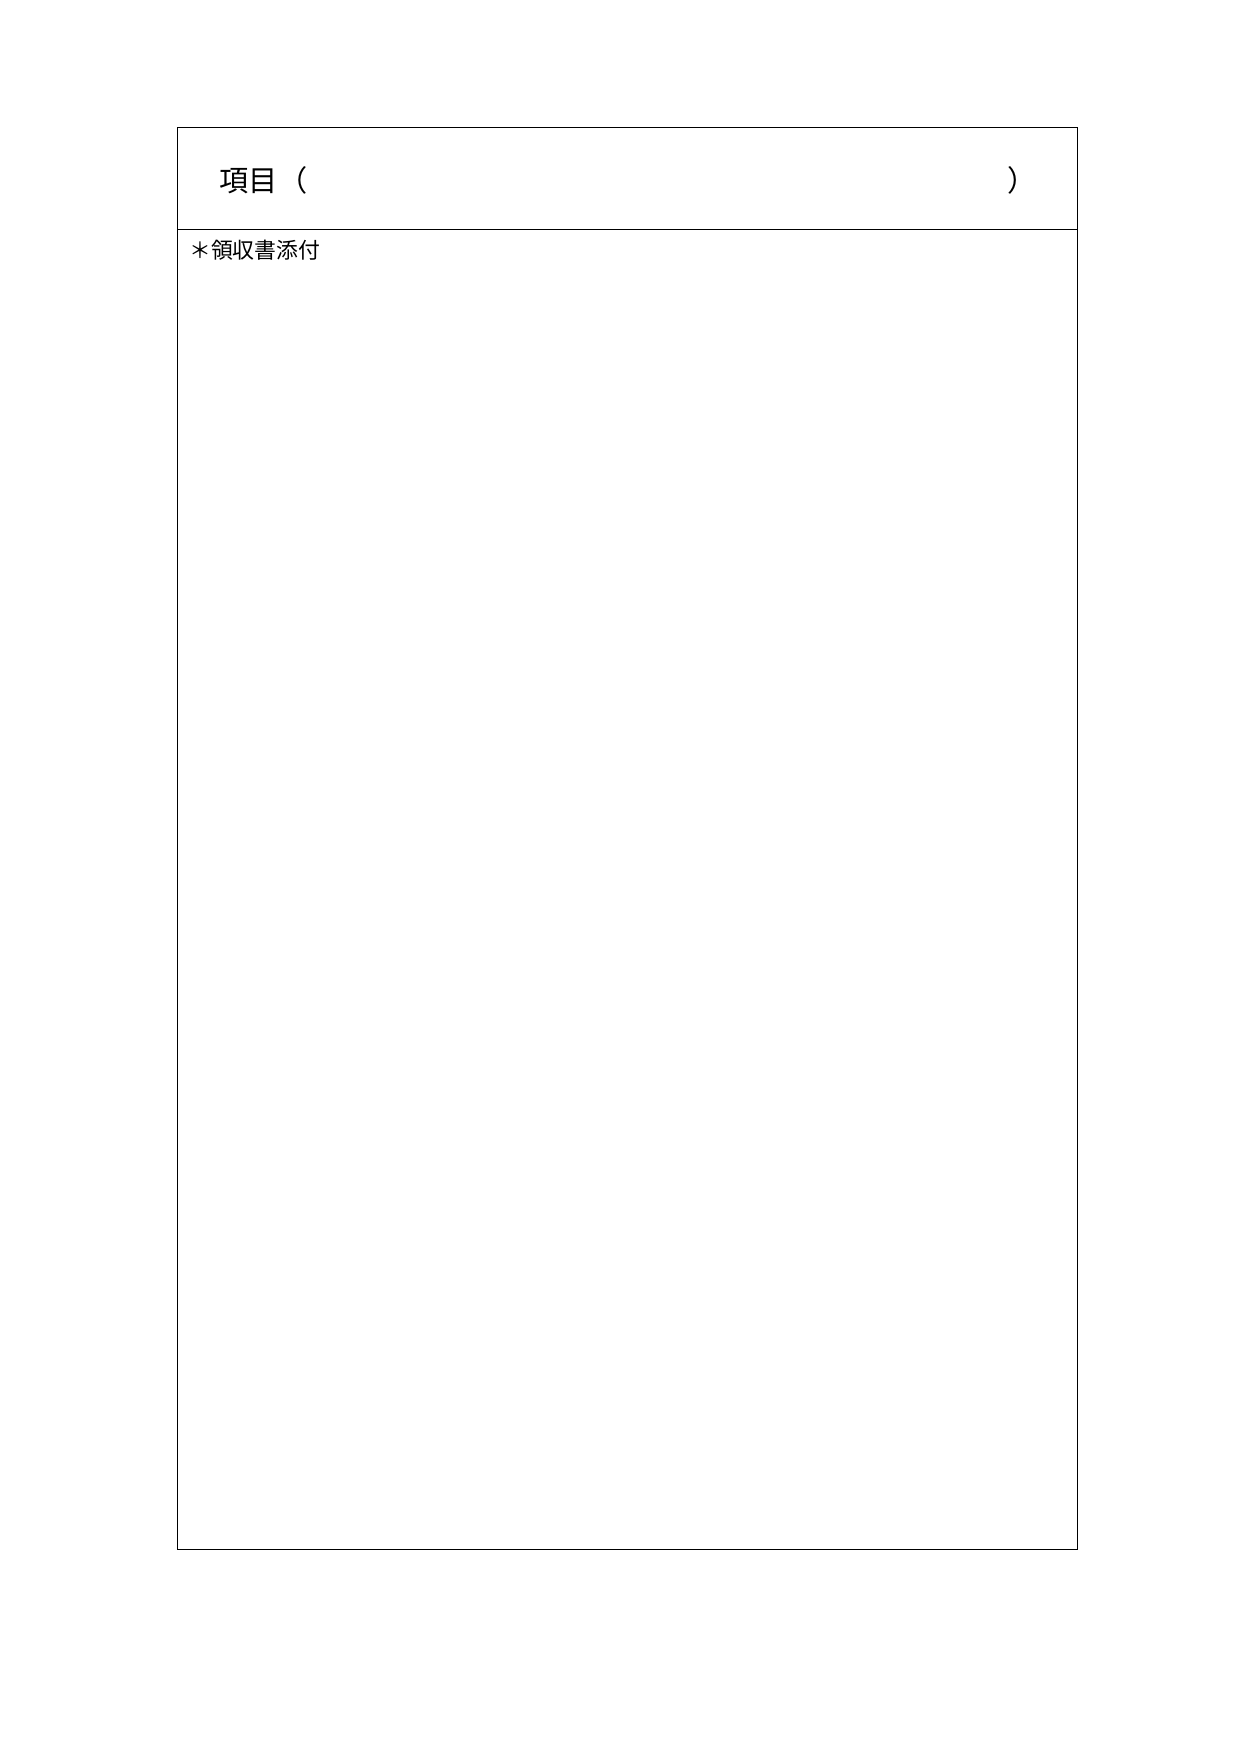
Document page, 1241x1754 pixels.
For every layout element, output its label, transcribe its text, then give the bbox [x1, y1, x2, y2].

table_cell ＊領収書添付 [178, 230, 1077, 1549]
table_header 項目（ ） [178, 128, 1077, 229]
